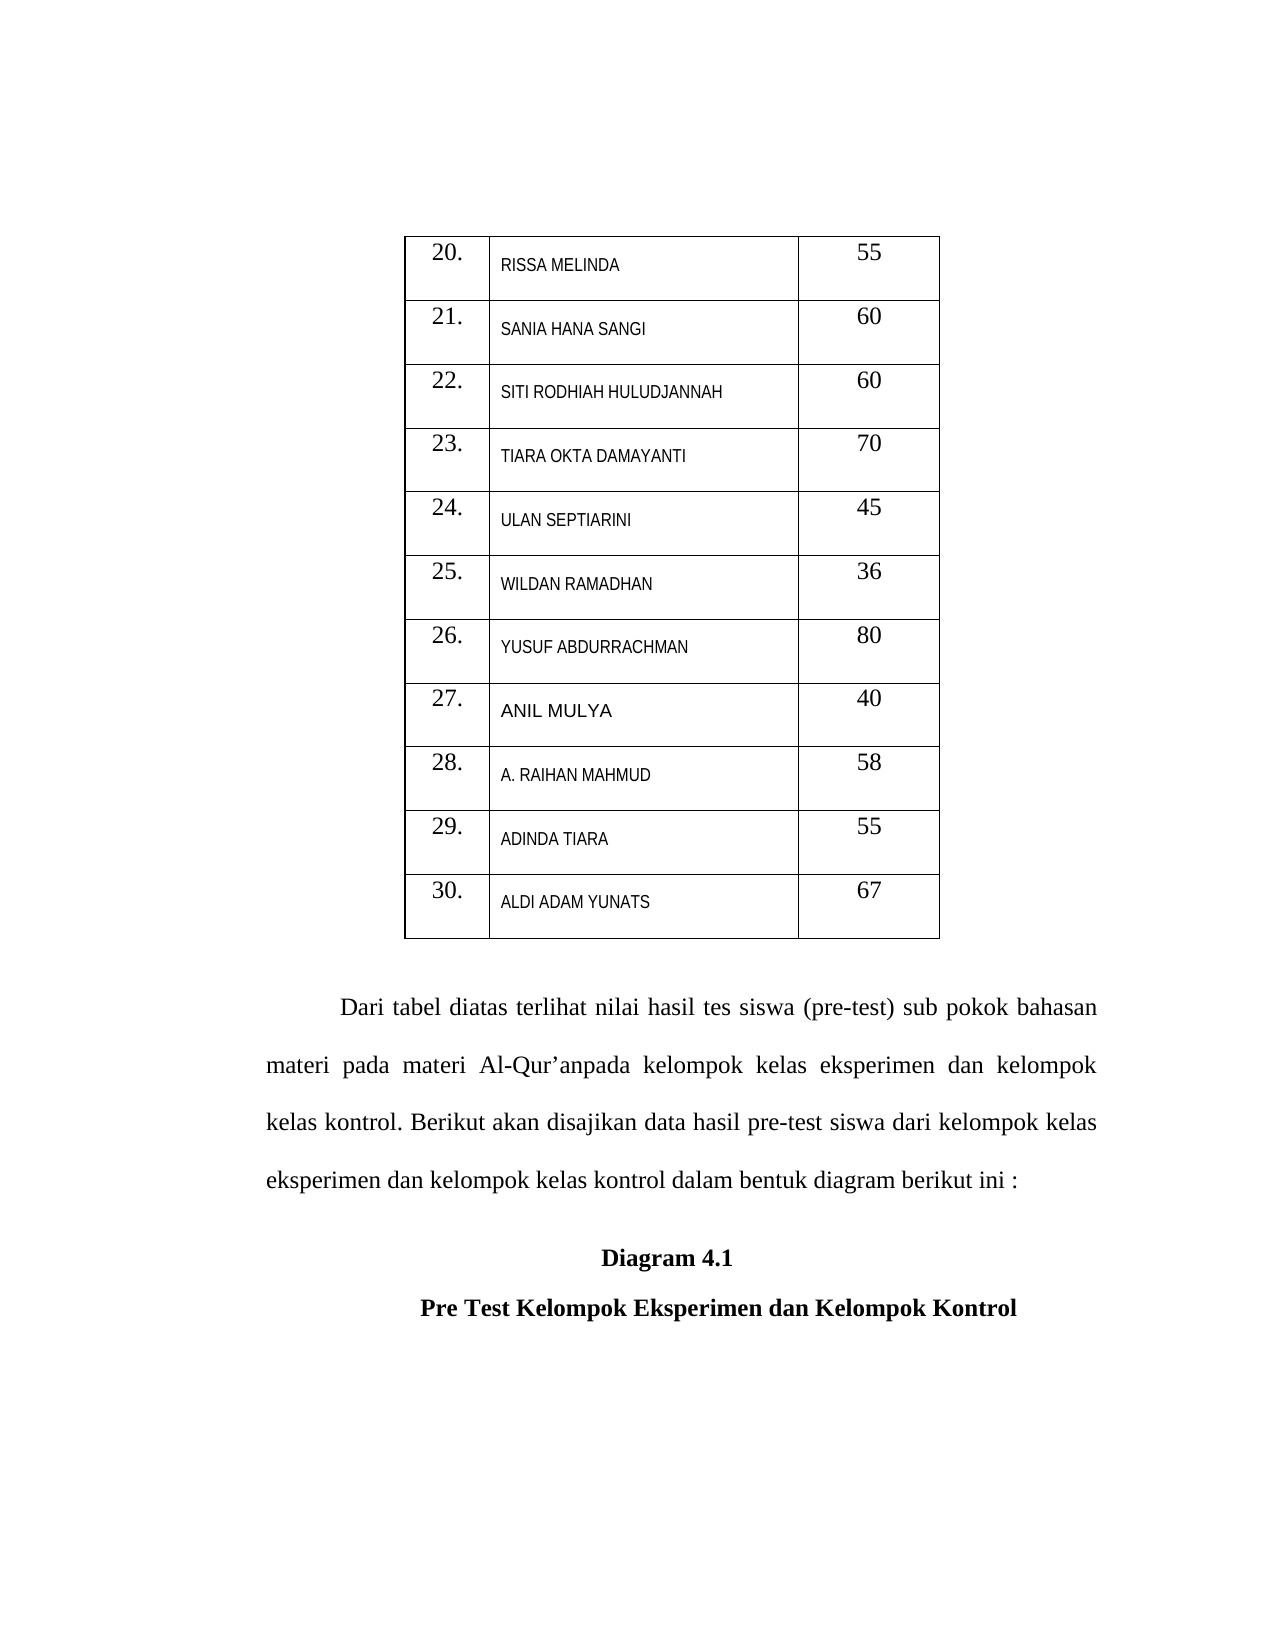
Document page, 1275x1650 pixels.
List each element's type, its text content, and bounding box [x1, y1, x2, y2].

table_cell TIARA OKTA DAMAYANTI [490, 429, 798, 491]
table_cell 20. [406, 237, 489, 300]
table_cell RISSA MELINDA [490, 237, 798, 300]
table_cell 60 [799, 301, 939, 364]
table_cell 25. [406, 556, 489, 619]
table_cell ANIL MULYA [490, 684, 798, 746]
text Pre Test Kelompok Eksperimen dan Kelompok Kontrol [266, 1293, 1098, 1322]
table_cell YUSUF ABDURRACHMAN [490, 620, 798, 682]
table_cell 21. [406, 301, 489, 364]
text Dari tabel diatas terlihat nilai hasil tes siswa (pre-test) sub pokok bahasan materi pada materi Al-Qur’anpada kelompok kelas eksperimen dan kelompok kelas kontrol. Berikut akan disajikan data hasil pre-test siswa dari kelompok kelas eksperimen dan kelompok kelas kontrol dalam bentuk diagram berikut ini : [266, 992, 1098, 1194]
table_cell 27. [406, 684, 489, 746]
table_cell A. RAIHAN MAHMUD [490, 747, 798, 810]
table_cell 23. [406, 429, 489, 491]
table_cell 60 [799, 365, 939, 427]
table_cell 24. [406, 492, 489, 555]
table_cell 80 [799, 620, 939, 682]
table_cell 30. [406, 875, 489, 937]
table_cell SITI RODHIAH HULUDJANNAH [490, 365, 798, 427]
table_cell 67 [799, 875, 939, 937]
table_cell 45 [799, 492, 939, 555]
table_cell 22. [406, 365, 489, 427]
table_cell ULAN SEPTIARINI [490, 492, 798, 555]
table_cell SANIA HANA SANGI [490, 301, 798, 364]
table_cell 55 [799, 811, 939, 874]
table_cell 26. [406, 620, 489, 682]
table_cell 58 [799, 747, 939, 810]
table_cell WILDAN RAMADHAN [490, 556, 798, 619]
table_cell 29. [406, 811, 489, 874]
table_cell 70 [799, 429, 939, 491]
text Diagram 4.1 [236, 1243, 1098, 1272]
table_cell 28. [406, 747, 489, 810]
table_cell 36 [799, 556, 939, 619]
table_cell 55 [799, 237, 939, 300]
table_cell ADINDA TIARA [490, 811, 798, 874]
table_cell 40 [799, 684, 939, 746]
table_cell ALDI ADAM YUNATS [490, 875, 798, 937]
